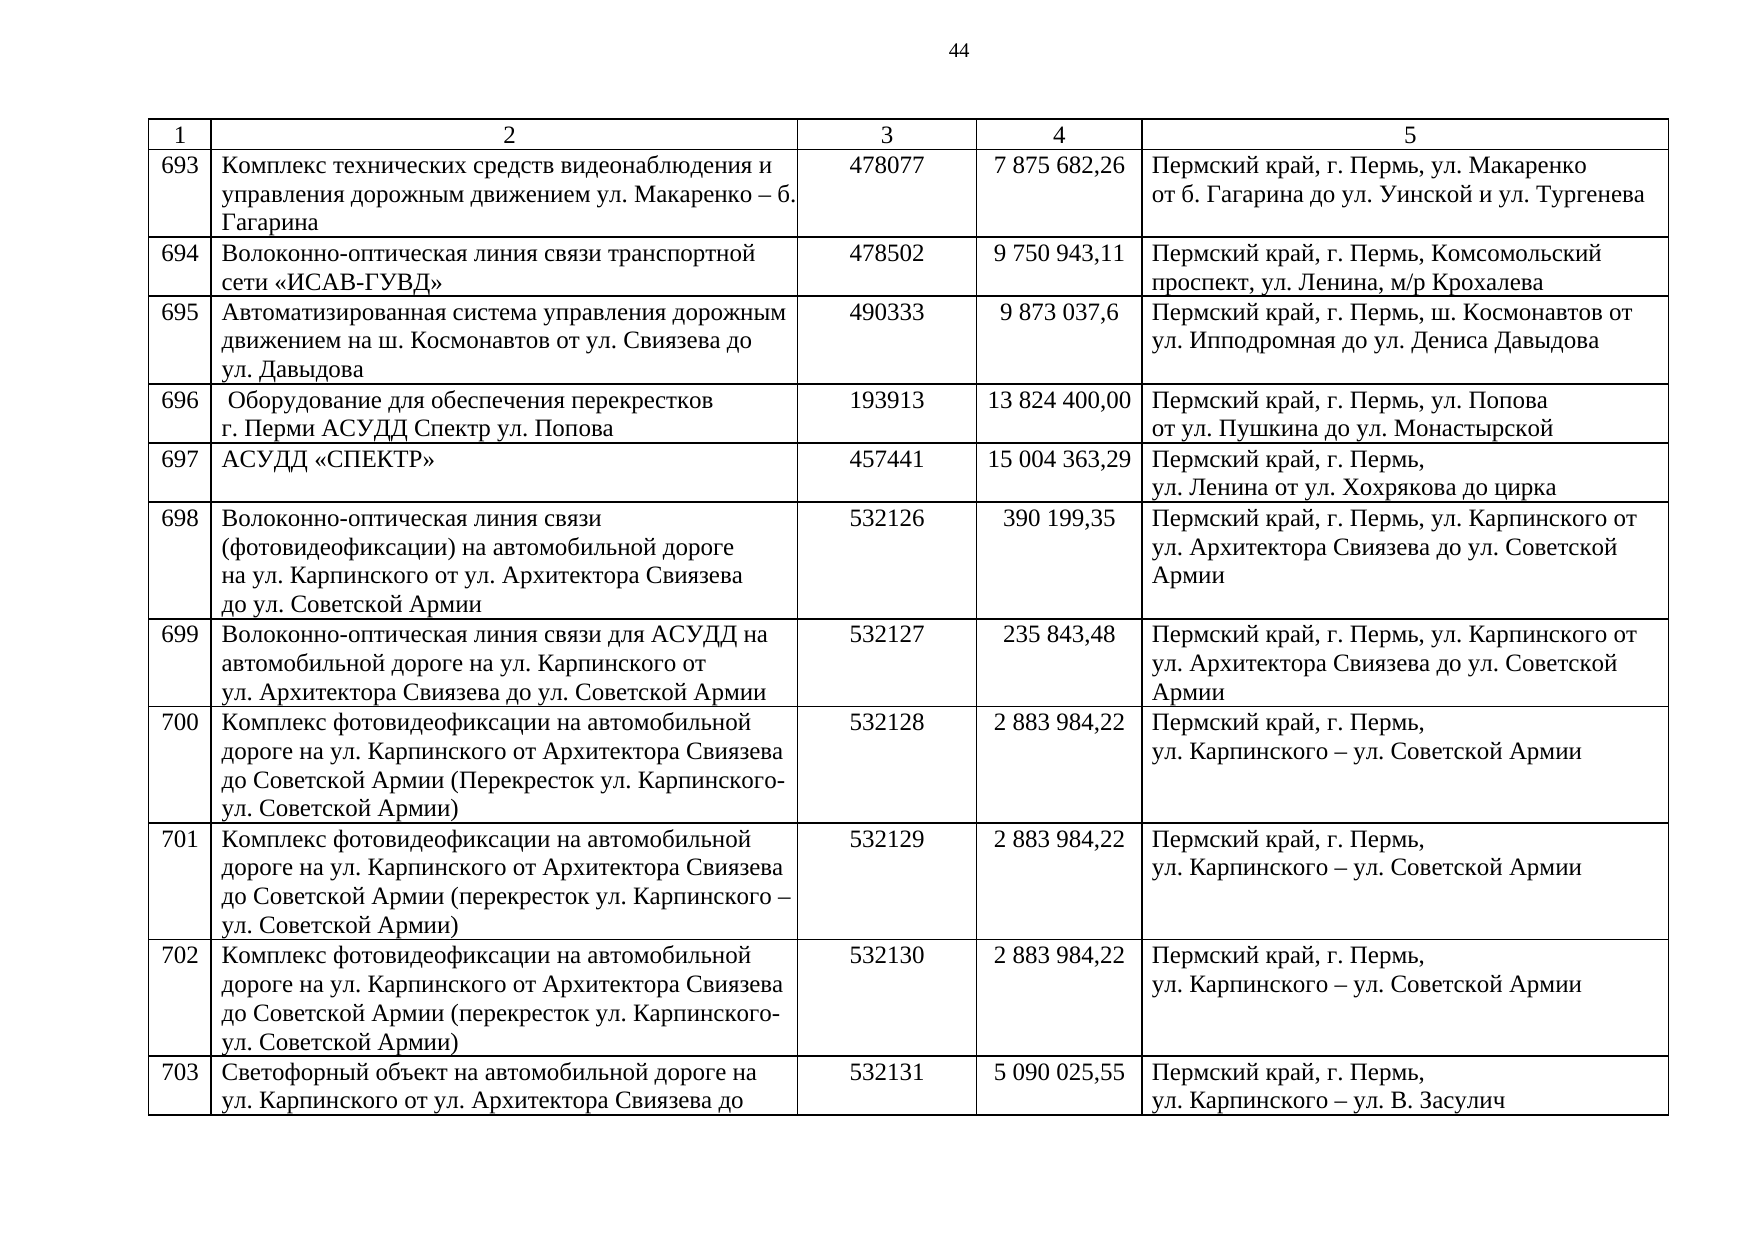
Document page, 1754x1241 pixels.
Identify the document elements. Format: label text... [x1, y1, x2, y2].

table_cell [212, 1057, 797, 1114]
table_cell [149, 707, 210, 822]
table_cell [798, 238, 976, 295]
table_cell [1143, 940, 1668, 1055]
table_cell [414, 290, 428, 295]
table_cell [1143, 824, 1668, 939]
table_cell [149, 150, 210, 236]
table_header 2 [212, 120, 797, 148]
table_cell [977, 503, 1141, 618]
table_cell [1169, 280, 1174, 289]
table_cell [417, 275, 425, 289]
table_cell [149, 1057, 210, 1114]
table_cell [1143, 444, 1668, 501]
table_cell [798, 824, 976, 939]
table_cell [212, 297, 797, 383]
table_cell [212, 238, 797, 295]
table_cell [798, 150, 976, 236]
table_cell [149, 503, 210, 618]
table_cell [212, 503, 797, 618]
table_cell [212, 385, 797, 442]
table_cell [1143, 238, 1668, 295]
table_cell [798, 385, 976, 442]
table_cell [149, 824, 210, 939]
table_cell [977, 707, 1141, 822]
table_header 5 [1143, 120, 1668, 148]
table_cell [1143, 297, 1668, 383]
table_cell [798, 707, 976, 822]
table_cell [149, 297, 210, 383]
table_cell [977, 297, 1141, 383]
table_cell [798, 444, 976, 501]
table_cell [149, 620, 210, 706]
table_header 3 [798, 120, 976, 148]
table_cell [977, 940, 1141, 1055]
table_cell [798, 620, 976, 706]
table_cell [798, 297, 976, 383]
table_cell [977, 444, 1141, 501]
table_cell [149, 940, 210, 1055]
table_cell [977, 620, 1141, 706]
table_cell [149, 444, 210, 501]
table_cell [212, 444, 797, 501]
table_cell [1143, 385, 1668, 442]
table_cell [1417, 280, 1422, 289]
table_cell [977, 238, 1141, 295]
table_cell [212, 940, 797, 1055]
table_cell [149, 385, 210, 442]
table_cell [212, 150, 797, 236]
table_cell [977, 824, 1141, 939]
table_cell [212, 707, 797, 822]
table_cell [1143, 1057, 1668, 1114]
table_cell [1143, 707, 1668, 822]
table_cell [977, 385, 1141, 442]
table_header 1 [149, 120, 210, 148]
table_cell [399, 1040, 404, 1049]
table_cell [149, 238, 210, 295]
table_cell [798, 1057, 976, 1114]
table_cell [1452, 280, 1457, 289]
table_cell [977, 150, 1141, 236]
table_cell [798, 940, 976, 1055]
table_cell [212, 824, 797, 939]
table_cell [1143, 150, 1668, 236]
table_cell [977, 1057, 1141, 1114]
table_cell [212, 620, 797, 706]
table_header 4 [977, 120, 1141, 148]
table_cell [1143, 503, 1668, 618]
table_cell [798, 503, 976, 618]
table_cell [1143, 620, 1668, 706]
